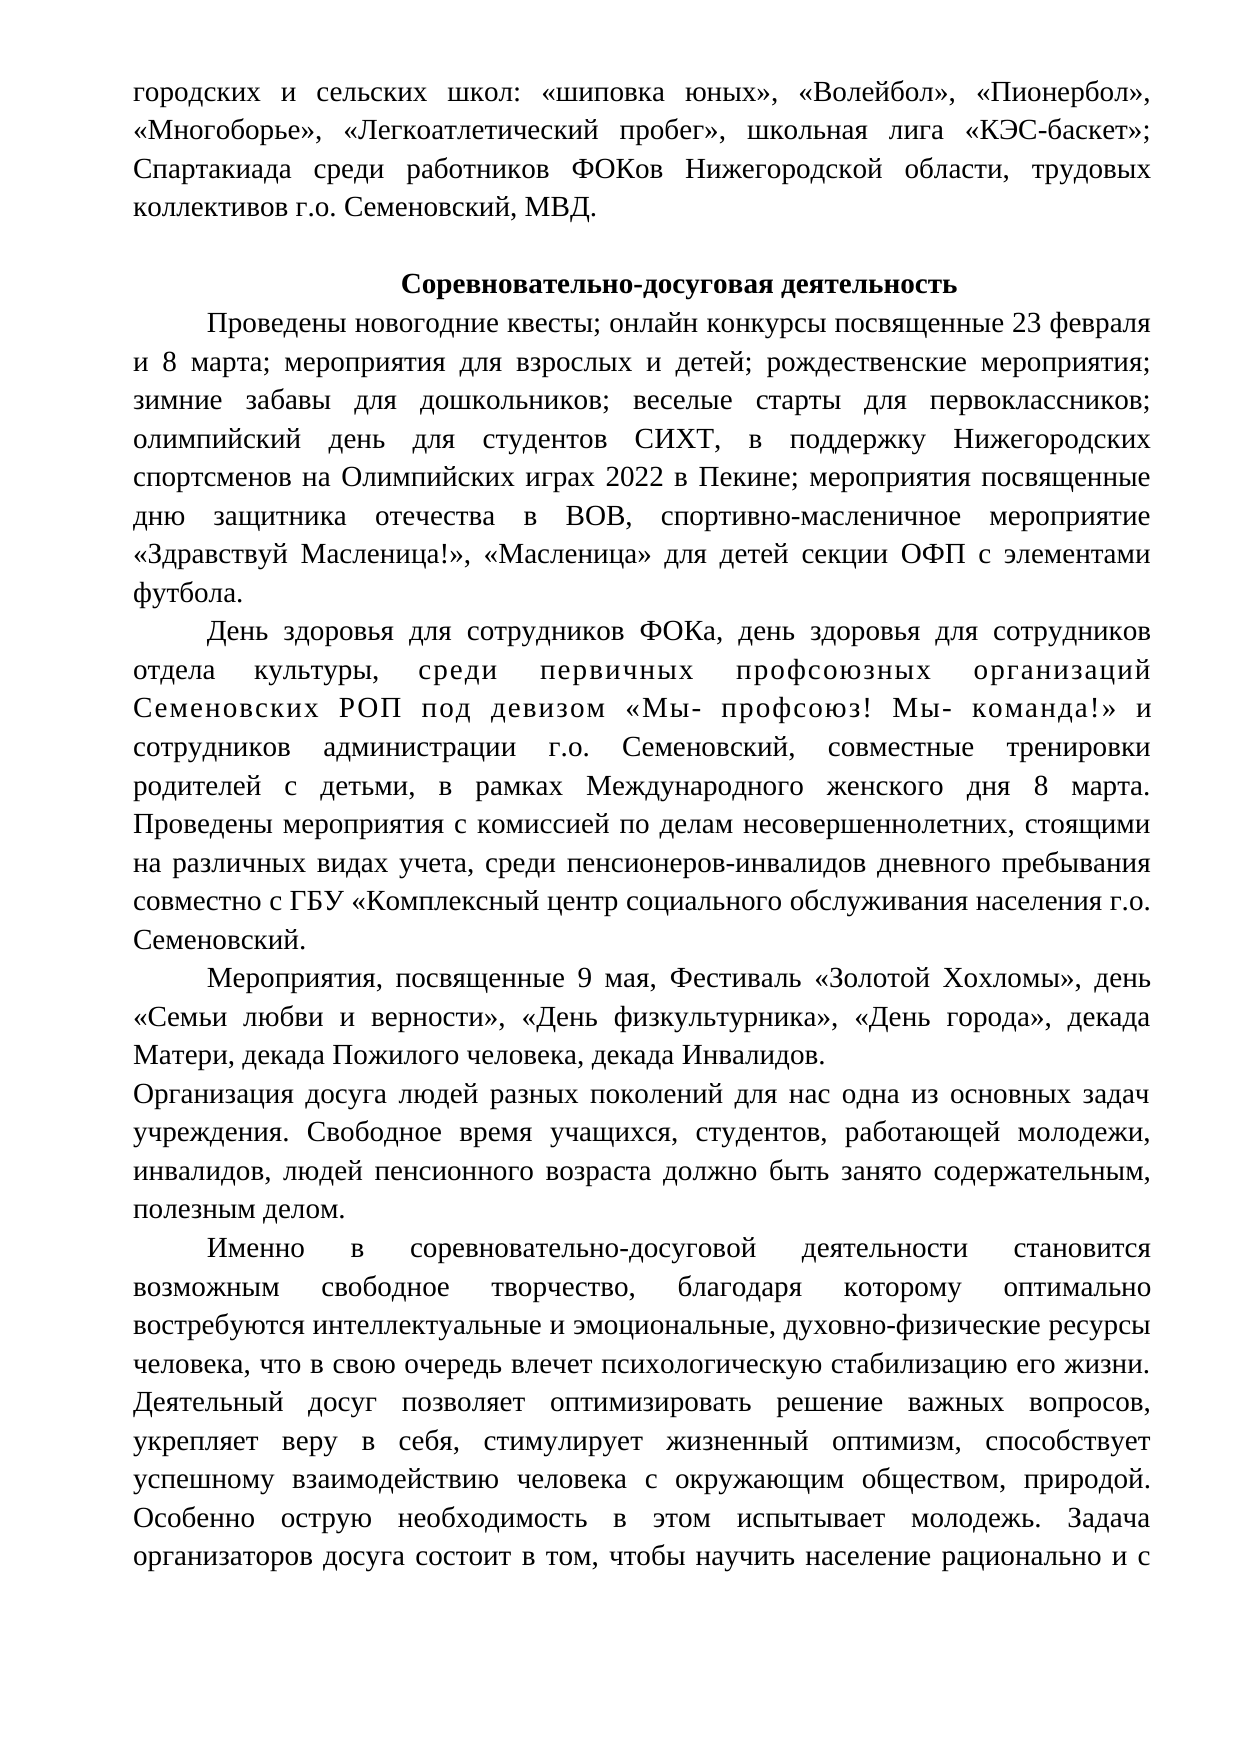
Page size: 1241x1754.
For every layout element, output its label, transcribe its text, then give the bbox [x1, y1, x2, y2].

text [133, 74, 1152, 223]
text Мероприятия, посвященные 9 мая, Фестиваль «Золотой Хохломы», день «Семьи любви и верности», «День физкультурника», «День города», декада Матери, декада Пожилого человека, декада Инвалидов. [133, 960, 1152, 1071]
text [133, 1230, 1152, 1572]
text Соревновательно-досуговая деятельность [133, 267, 1152, 300]
text Организация досуга людей разных поколений для нас одна из основных задач учреждения. Свободное время учащихся, студентов, работающей молодежи, инвалидов, людей пенсионного возраста должно быть занято содержательным, полезным делом. [133, 1076, 1152, 1225]
text Проведены новогодние квесты; онлайн конкурсы посвященные 23 февраля и 8 марта; мероприятия для взрослых и детей; рождественские мероприятия; зимние забавы для дошкольников; веселые старты для первоклассников; олимпийский день для студентов СИХТ, в поддержку Нижегородских спортсменов на Олимпийских играх 2022 в Пекине; мероприятия посвященные дню защитника отечества в ВОВ, спортивно-масленичное мероприятие «Здравствуй Масленица!», «Масленица» для детей секции ОФП с элементами футбола. [133, 305, 1152, 608]
text День здоровья для сотрудников ФОКа, день здоровья для сотрудников отдела культуры, среди первичных профсоюзных организаций Семеновских РОП под девизом «Мы- профсоюз! Мы- команда!» и сотрудников администрации г.о. Семеновский, совместные тренировки родителей с детьми, в рамках Международного женского дня 8 марта. Проведены мероприятия с комиссией по делам несовершеннолетних, стоящими на различных видах учета, среди пенсионеров-инвалидов дневного пребывания совместно с ГБУ «Комплексный центр социального обслуживания населения г.о. Семеновский. [133, 613, 1152, 955]
